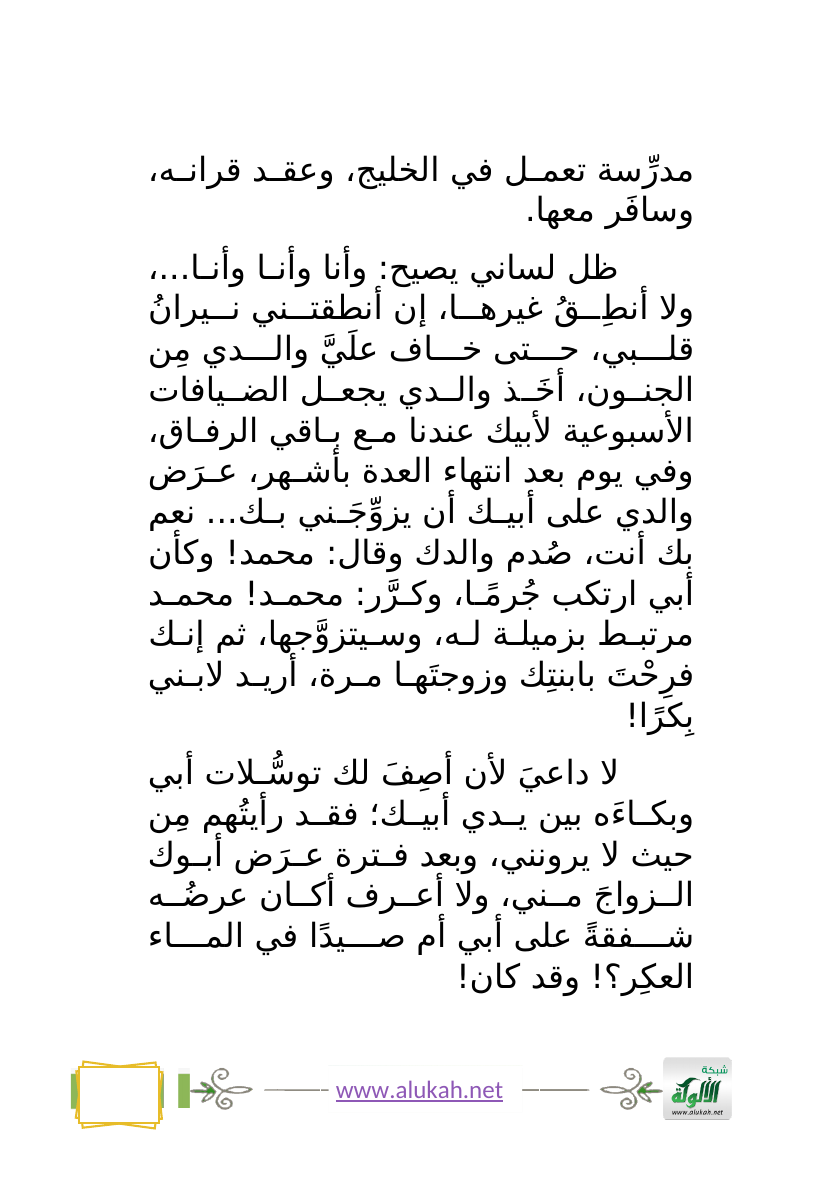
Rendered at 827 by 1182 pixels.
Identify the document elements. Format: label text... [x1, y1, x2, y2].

text ظل لساني يصيح: وأنا وأنا وأنا...، ولا أنطِقُ غيرها، إن أنطقتني نيرانُ قلبي، حتى خاف علَيَّ والدي مِن الجنون، أخَذ والدي يجعل الضيافات الأسبوعية لأبيك عندنا مع باقي الرفاق، وفي يوم بعد انتهاء العدة بأشهر، عرَض والدي على أبيك أن يزوِّجَني بك... نعم بك أنت، صُدم والدك وقال: محمد! وكأن أبي ارتكب جُرمًا، وكرَّر: محمد! محمد مرتبط بزميلة له، وسيتزوَّجها، ثم إنك فرِحْتَ بابنتِك وزوجتَها مرة، أريد لابني بِكرًا! [148, 248, 694, 735]
text لا داعيَ لأن أصِفَ لك توسُّلات أبي وبكاءَه بين يدي أبيك؛ فقد رأيتُهم مِن حيث لا يرونني، وبعد فترة عرَض أبوك الزواجَ مني، ولا أعرف أكان عرضُه شفقةً على أبي أم صيدًا في الماء العكِر؟! وقد كان! [148, 753, 694, 996]
picture [70, 1055, 752, 1132]
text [148, 150, 694, 229]
